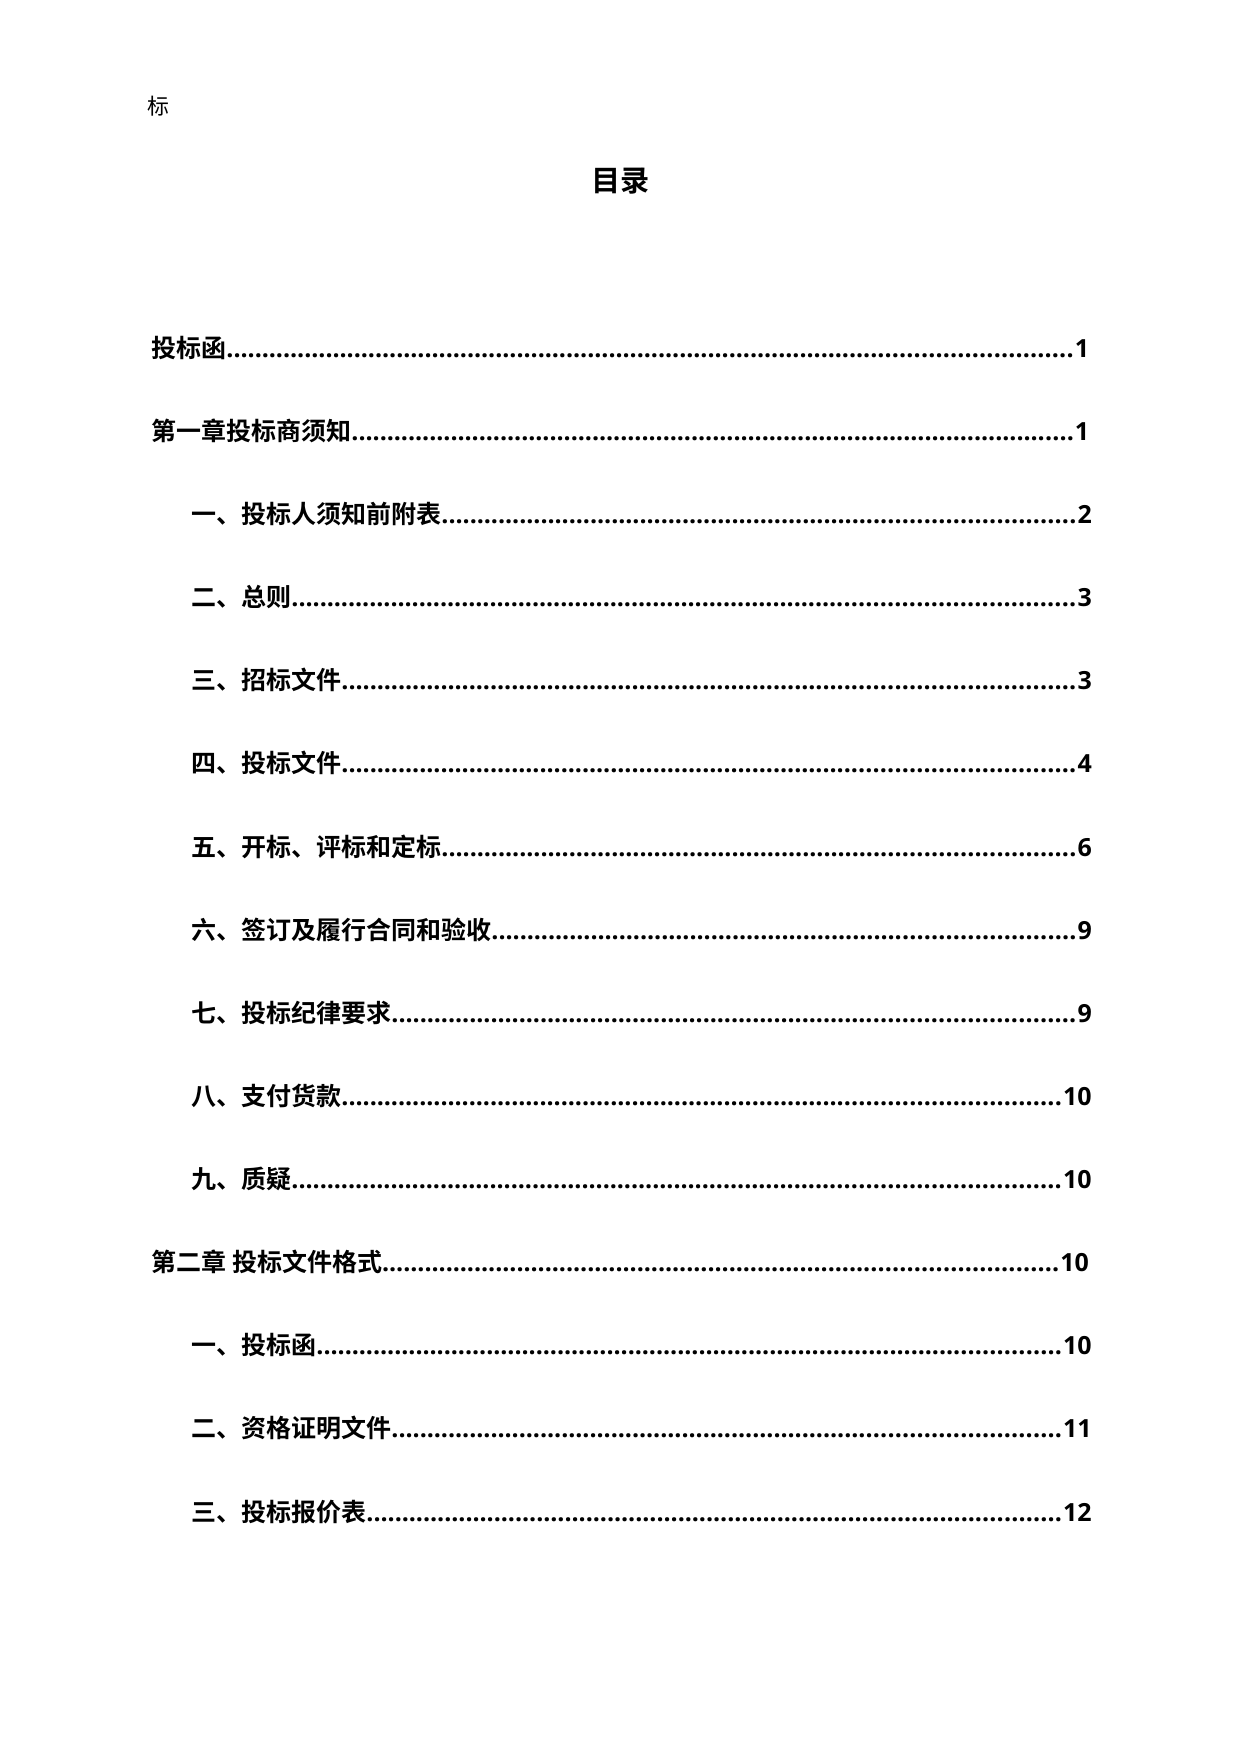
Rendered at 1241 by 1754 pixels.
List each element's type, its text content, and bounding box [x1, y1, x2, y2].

text 三、招标文件 3 [191, 646, 1092, 711]
text 第二章 投标文件格式 10 [148, 1228, 1092, 1293]
text 八、支付货款 10 [191, 1062, 1092, 1127]
text 六、签订及履行合同和验收 9 [191, 896, 1092, 961]
text 四、投标文件 4 [191, 729, 1092, 794]
text 二、总则 3 [191, 563, 1092, 628]
text 一、投标函 10 [191, 1311, 1092, 1376]
text 第一章投标商须知 1 [148, 397, 1092, 462]
text 目录 [148, 146, 1092, 211]
text 五、开标、评标和定标 6 [191, 813, 1092, 878]
text 一、投标人须知前附表 2 [191, 480, 1092, 545]
text 七、投标纪律要求 9 [191, 979, 1092, 1044]
text 九、质疑 10 [191, 1145, 1092, 1210]
text 二、资格证明文件 11 [191, 1394, 1092, 1459]
text 三、投标报价表 12 [191, 1478, 1092, 1543]
text 投标函 1 [148, 314, 1092, 379]
